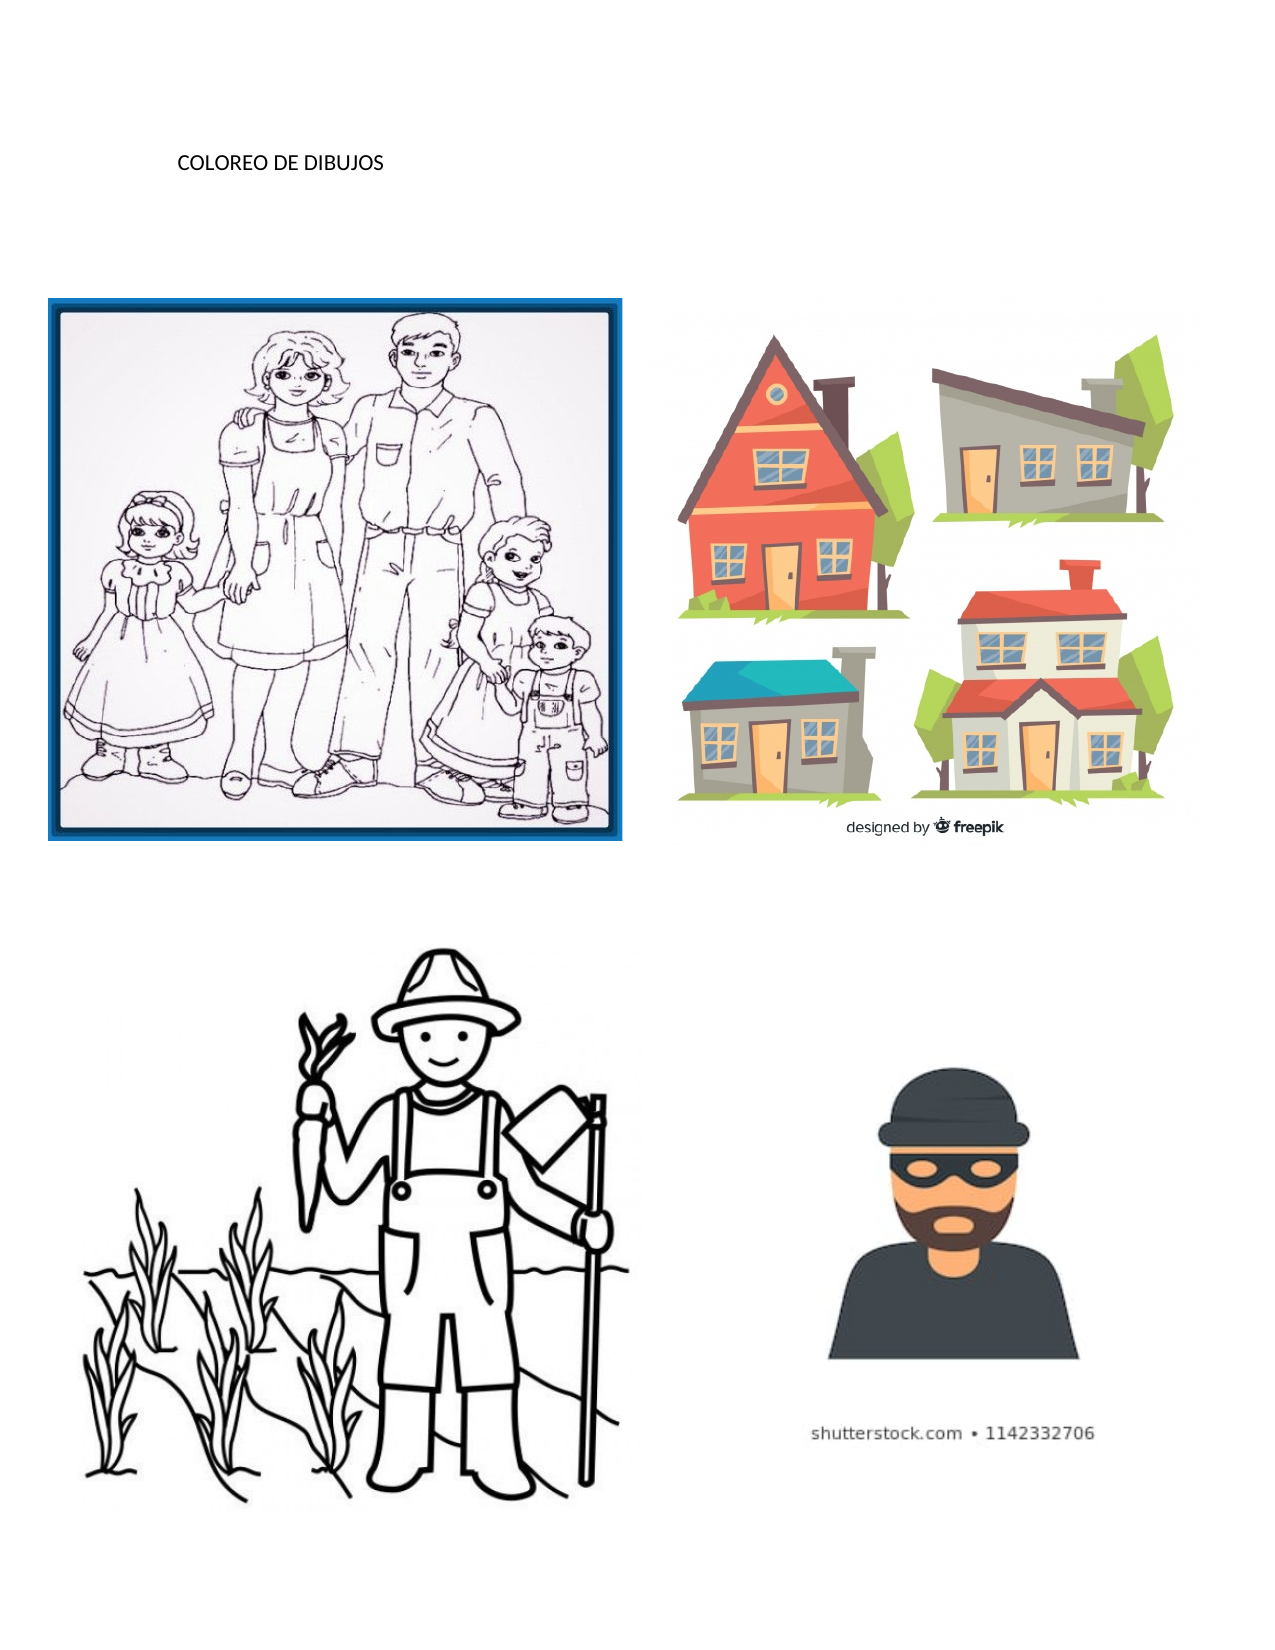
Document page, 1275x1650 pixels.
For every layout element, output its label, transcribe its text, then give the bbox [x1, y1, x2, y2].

picture [650, 295, 1200, 846]
text COLOREO DE DIBUJOS [177, 148, 1098, 176]
picture [69, 939, 643, 1513]
picture [48, 298, 623, 841]
picture [751, 1011, 1158, 1449]
